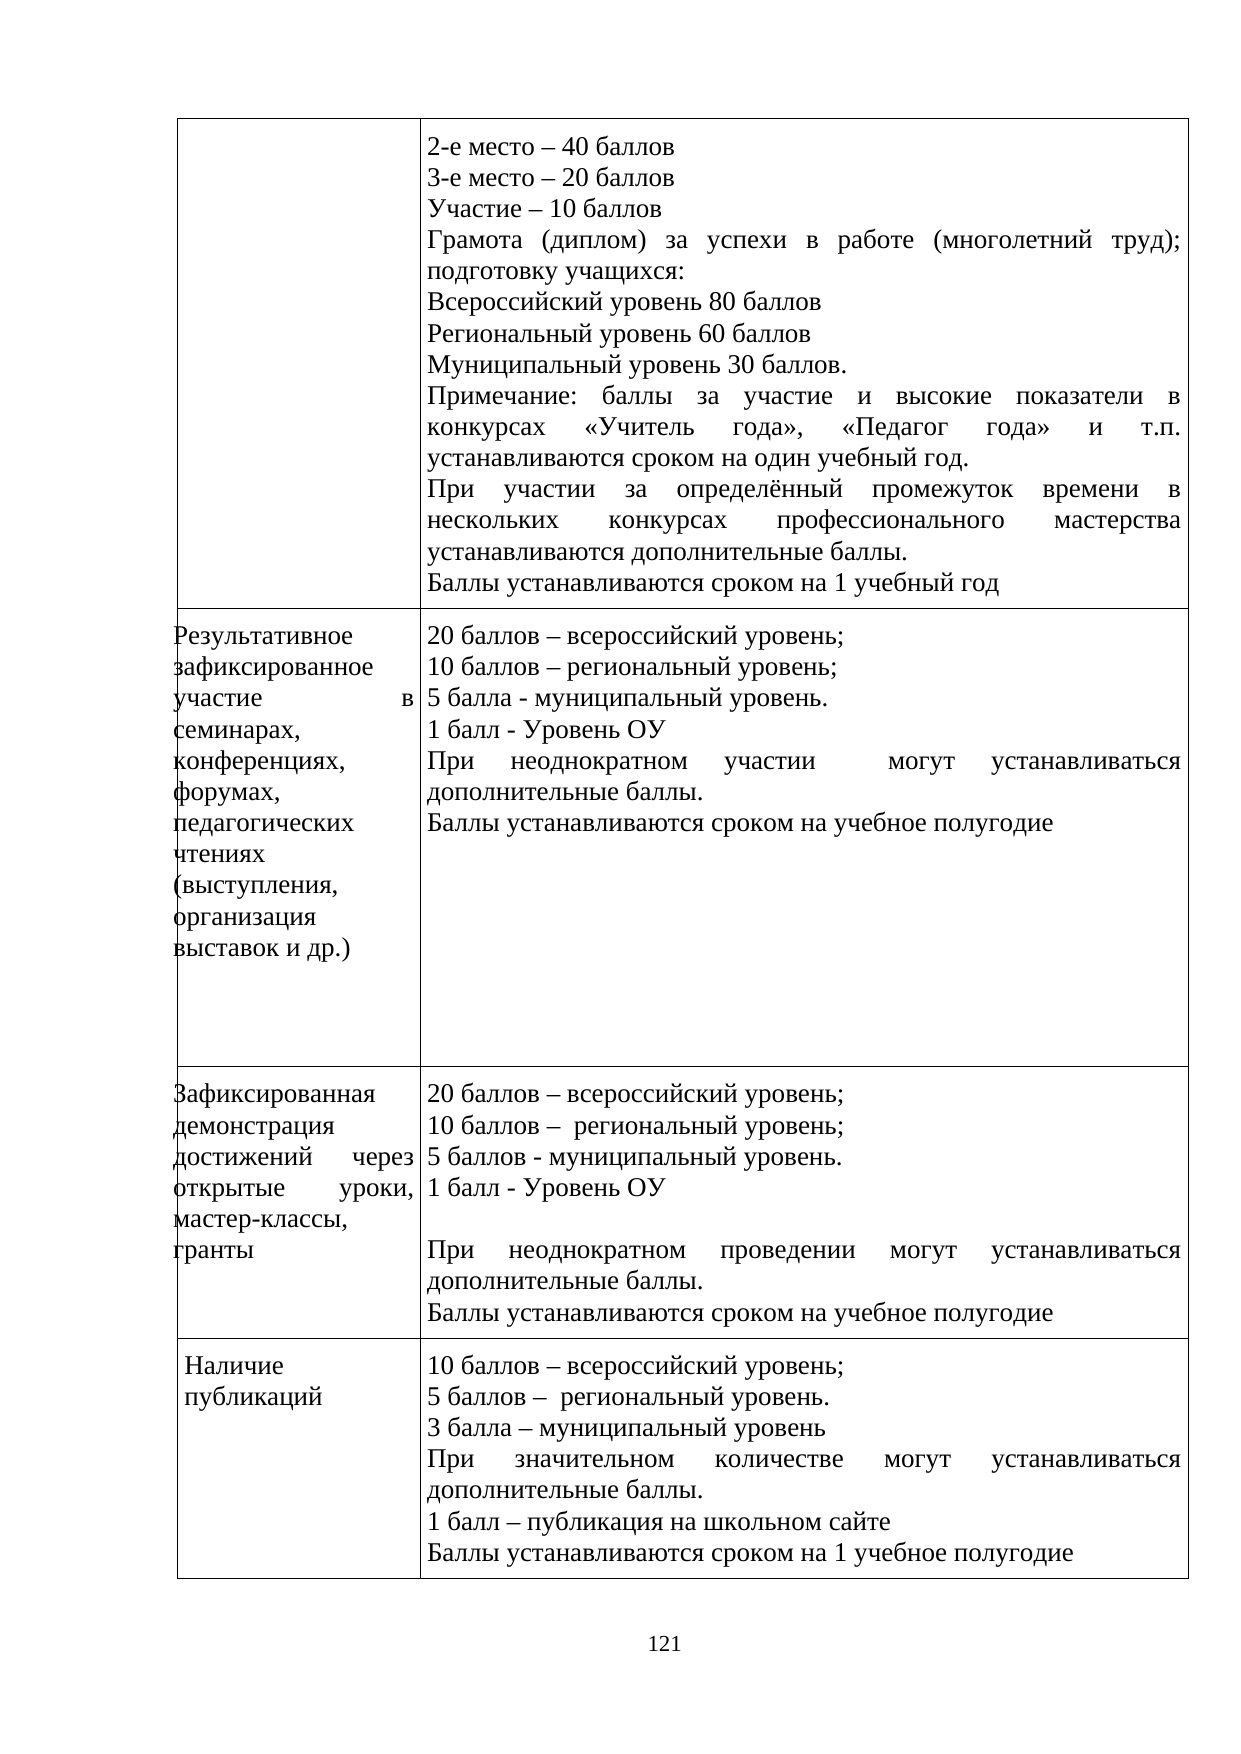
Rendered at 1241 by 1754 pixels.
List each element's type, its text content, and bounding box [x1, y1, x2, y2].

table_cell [178, 119, 420, 608]
table_cell Наличие публикаций [178, 1339, 420, 1578]
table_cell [421, 119, 1188, 608]
table_cell 20 баллов – всероссийский уровень; 10 баллов – региональный уровень; 5 балла - муниципальный уровень. 1 балл - Уровень ОУ При неоднократном участии могут устанавливаться дополнительные баллы. Баллы устанавливаются сроком на учебное полугодие [421, 609, 1188, 1066]
table_cell Зафиксированная демонстрация достижений через открытые уроки, мастер-классы, гранты [178, 1067, 420, 1337]
table_cell 20 баллов – всероссийский уровень; 10 баллов – региональный уровень; 5 баллов - муниципальный уровень. 1 балл - Уровень ОУ При неоднократном проведении могут устанавливаться дополнительные баллы. Баллы устанавливаются сроком на учебное полугодие [421, 1067, 1188, 1337]
table_cell Результативное зафиксированное участие в семинарах, конференциях, форумах, педагогических чтениях (выступления, организация выставок и др.) [178, 609, 420, 1066]
table_cell 10 баллов – всероссийский уровень; 5 баллов – региональный уровень. 3 балла – муниципальный уровень При значительном количестве могут устанавливаться дополнительные баллы. 1 балл – публикация на школьном сайте Баллы устанавливаются сроком на 1 учебное полугодие [421, 1339, 1188, 1578]
